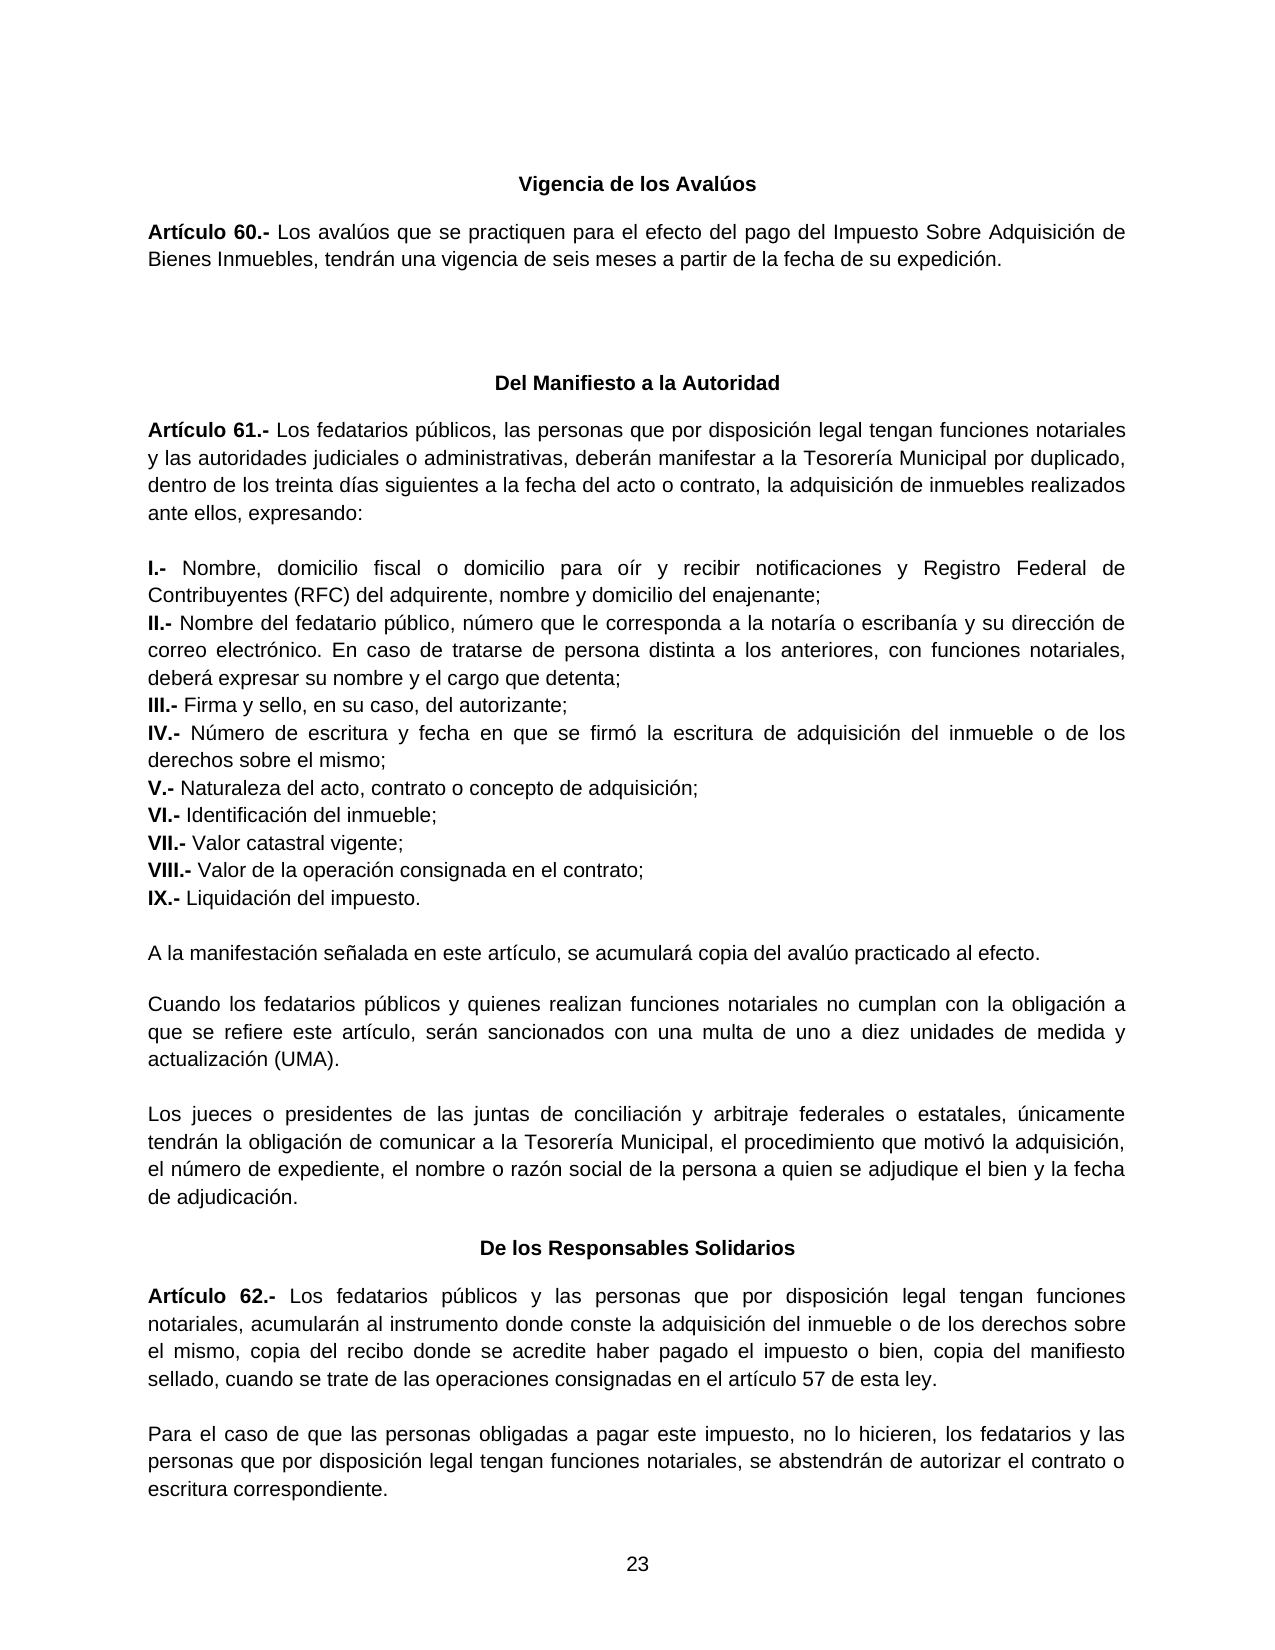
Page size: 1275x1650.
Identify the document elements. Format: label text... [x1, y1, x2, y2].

text A la manifestación señalada en este artículo, se acumulará copia del avalúo practicado al efecto. [148, 941, 1127, 965]
text Los jueces o presidentes de las juntas de conciliación y arbitraje federales o estatales, únicamente tendrán la obligación de comunicar a la Tesorería Municipal, el procedimiento que motivó la adquisición, el número de expediente, el nombre o razón social de la persona a quien se adjudique el bien y la fecha de adjudicación. [148, 1102, 1127, 1209]
text Artículo 62.- Los fedatarios públicos y las personas que por disposición legal tengan funciones notariales, acumularán al instrumento donde conste la adquisición del inmueble o de los derechos sobre el mismo, copia del recibo donde se acredite haber pagado el impuesto o bien, copia del manifiesto sellado, cuando se trate de las operaciones consignadas en el artículo 57 de esta ley. [148, 1284, 1127, 1391]
text III.- Firma y sello, en su caso, del autorizante; [148, 693, 1127, 717]
text VIII.- Valor de la operación consignada en el contrato; [148, 858, 1127, 882]
text VII.- Valor catastral vigente; [148, 831, 1127, 855]
text I.- Nombre, domicilio fiscal o domicilio para oír y recibir notificaciones y Registro Federal de Contribuyentes (RFC) del adquirente, nombre y domicilio del enajenante; [148, 556, 1127, 607]
text V.- Naturaleza del acto, contrato o concepto de adquisición; [148, 776, 1127, 800]
text Cuando los fedatarios públicos y quienes realizan funciones notariales no cumplan con la obligación a que se refiere este artículo, serán sancionados con una multa de uno a diez unidades de medida y actualización (UMA). [148, 992, 1127, 1071]
text IX.- Liquidación del impuesto. [148, 886, 1127, 910]
text Para el caso de que las personas obligadas a pagar este impuesto, no lo hicieren, los fedatarios y las personas que por disposición legal tengan funciones notariales, se abstendrán de autorizar el contrato o escritura correspondiente. [148, 1422, 1127, 1501]
text Del Manifiesto a la Autoridad [148, 370, 1127, 394]
text VI.- Identificación del inmueble; [148, 803, 1127, 827]
text Vigencia de los Avalúos [148, 172, 1127, 196]
text IV.- Número de escritura y fecha en que se firmó la escritura de adquisición del inmueble o de los derechos sobre el mismo; [148, 721, 1127, 772]
text Artículo 61.- Los fedatarios públicos, las personas que por disposición legal tengan funciones notariales y las autoridades judiciales o administrativas, deberán manifestar a la Tesorería Municipal por duplicado, dentro de los treinta días siguientes a la fecha del acto o contrato, la adquisición de inmuebles realizados ante ellos, expresando: [148, 418, 1127, 525]
text II.- Nombre del fedatario público, número que le corresponda a la notaría o escribanía y su dirección de correo electrónico. En caso de tratarse de persona distinta a los anteriores, con funciones notariales, deberá expresar su nombre y el cargo que detenta; [148, 611, 1127, 690]
text De los Responsables Solidarios [148, 1236, 1127, 1260]
text Artículo 60.- Los avalúos que se practiquen para el efecto del pago del Impuesto Sobre Adquisición de Bienes Inmuebles, tendrán una vigencia de seis meses a partir de la fecha de su expedición. [148, 219, 1127, 271]
